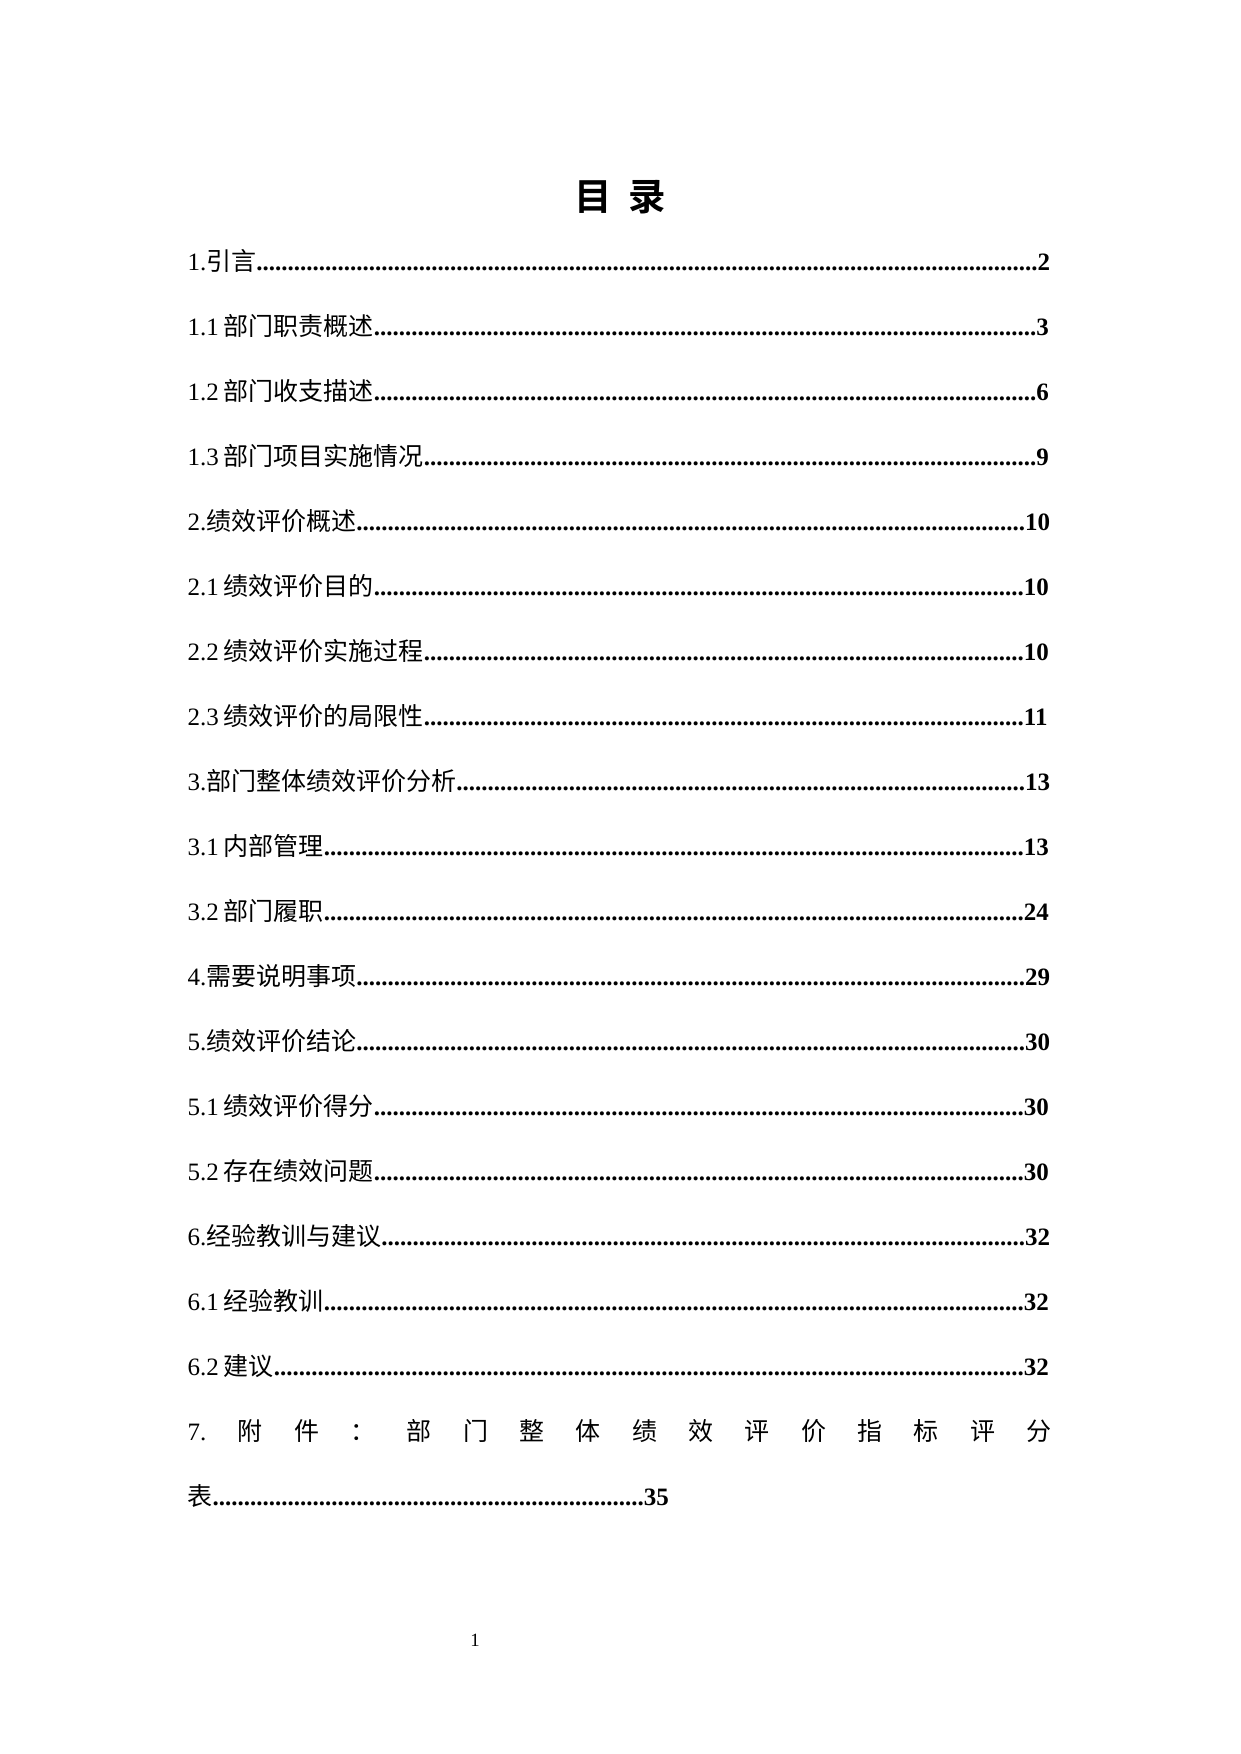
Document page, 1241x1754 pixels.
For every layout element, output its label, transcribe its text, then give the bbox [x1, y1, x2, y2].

text 3.1内部管理................................................................................................................13 [187, 812, 1053, 877]
text 5.2存在绩效问题........................................................................................................30 [187, 1137, 1053, 1202]
text 1.1部门职责概述..........................................................................................................3 [187, 292, 1053, 357]
text 4.需要说明事项...........................................................................................................29 [187, 942, 1053, 1007]
text 2.2绩效评价实施过程................................................................................................10 [187, 617, 1053, 682]
text 3.2部门履职................................................................................................................24 [187, 877, 1053, 942]
text 1.3部门项目实施情况..................................................................................................9 [187, 422, 1053, 487]
text 7.附件：部门整体绩效评价指标评分表.....................................................................35 [187, 1397, 1053, 1527]
text 5.1绩效评价得分........................................................................................................30 [187, 1072, 1053, 1137]
text 2.绩效评价概述...........................................................................................................10 [187, 487, 1053, 552]
text 6.2建议........................................................................................................................32 [187, 1332, 1053, 1397]
text 2.3绩效评价的局限性................................................................................................11 [187, 682, 1053, 747]
text 1.2部门收支描述..........................................................................................................6 [187, 357, 1053, 422]
text 目 录 [187, 162, 1053, 227]
text 1.引言.............................................................................................................................2 [187, 227, 1053, 292]
text 5.绩效评价结论...........................................................................................................30 [187, 1007, 1053, 1072]
text 3.部门整体绩效评价分析...........................................................................................13 [187, 747, 1053, 812]
text 6.经验教训与建议.......................................................................................................32 [187, 1202, 1053, 1267]
text 2.1绩效评价目的........................................................................................................10 [187, 552, 1053, 617]
text 6.1经验教训................................................................................................................32 [187, 1267, 1053, 1332]
